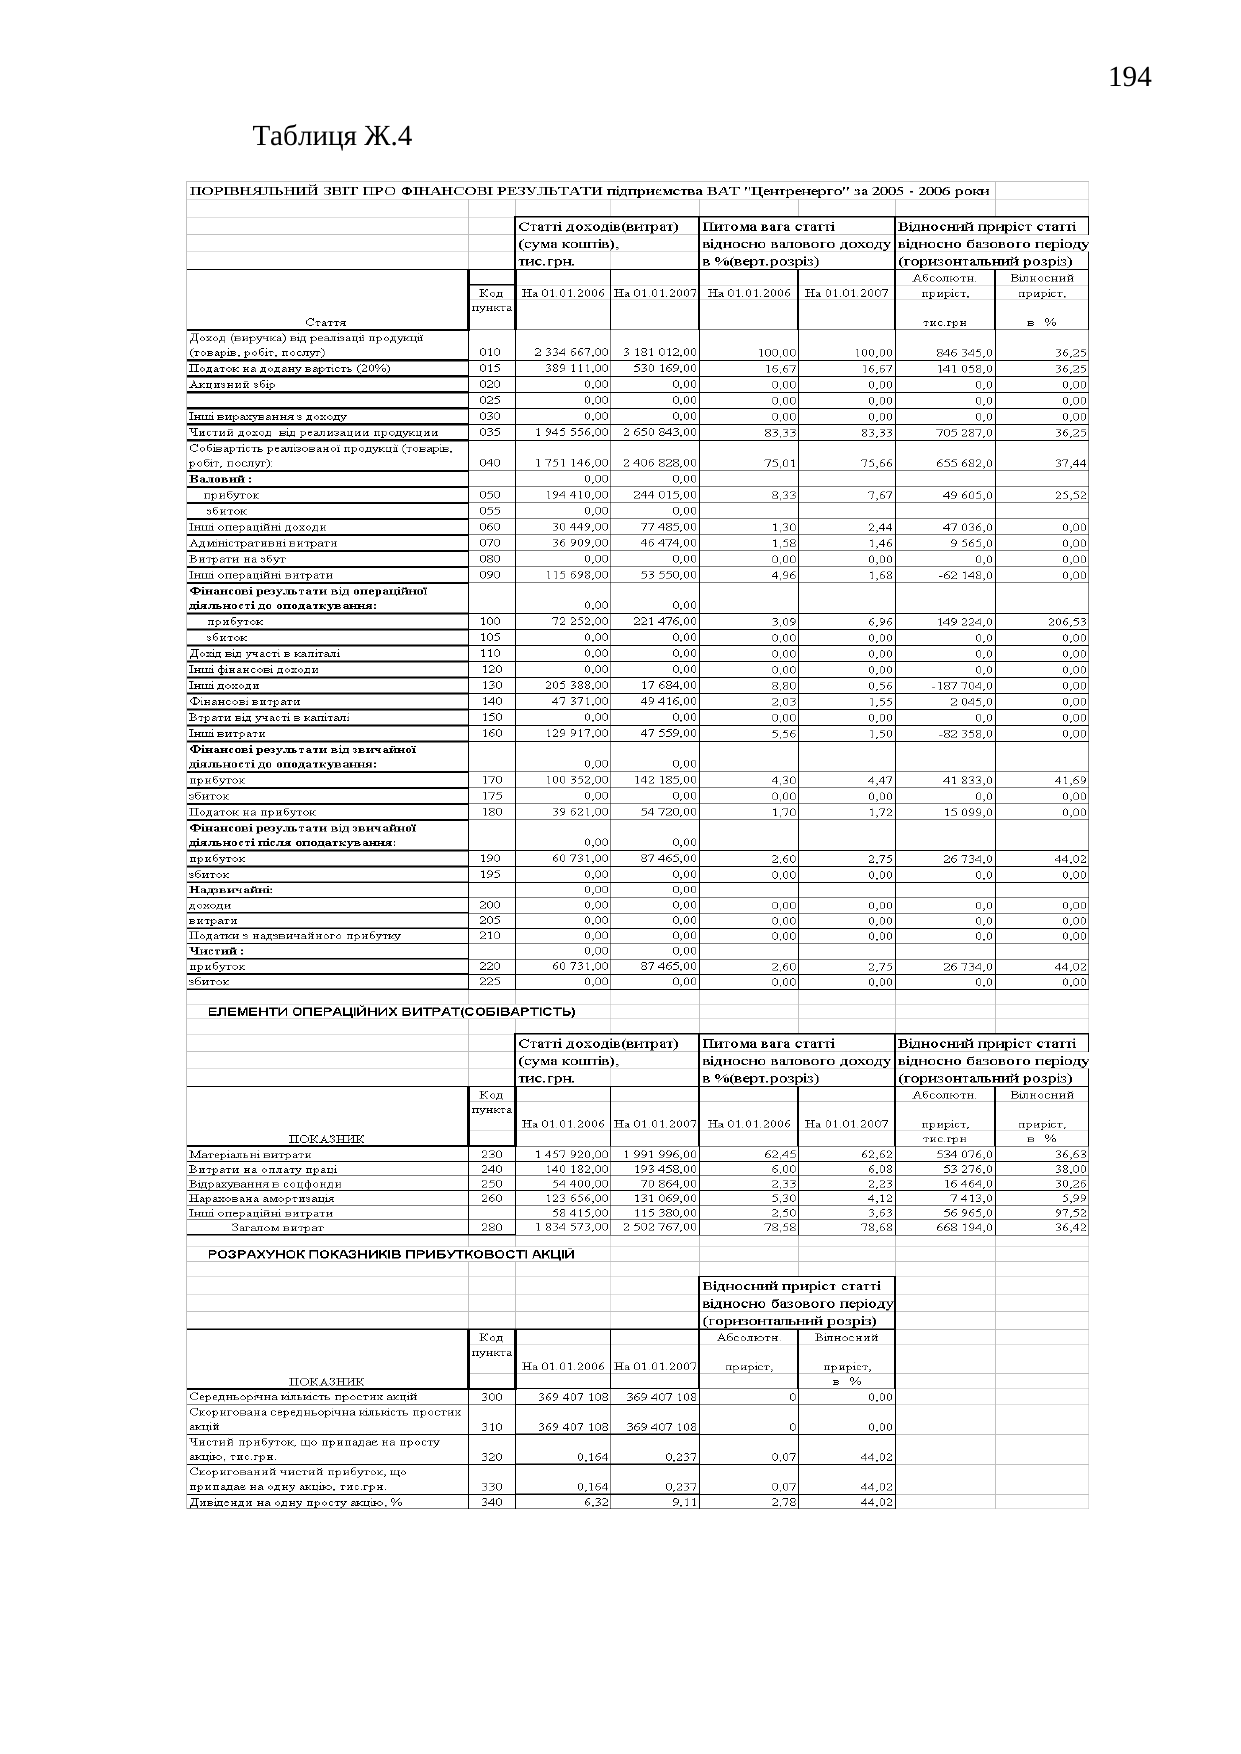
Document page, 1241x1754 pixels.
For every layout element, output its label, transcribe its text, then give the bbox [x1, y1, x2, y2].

text Таблиця Ж.4 [177, 118, 1152, 152]
picture [186, 181, 1089, 1509]
